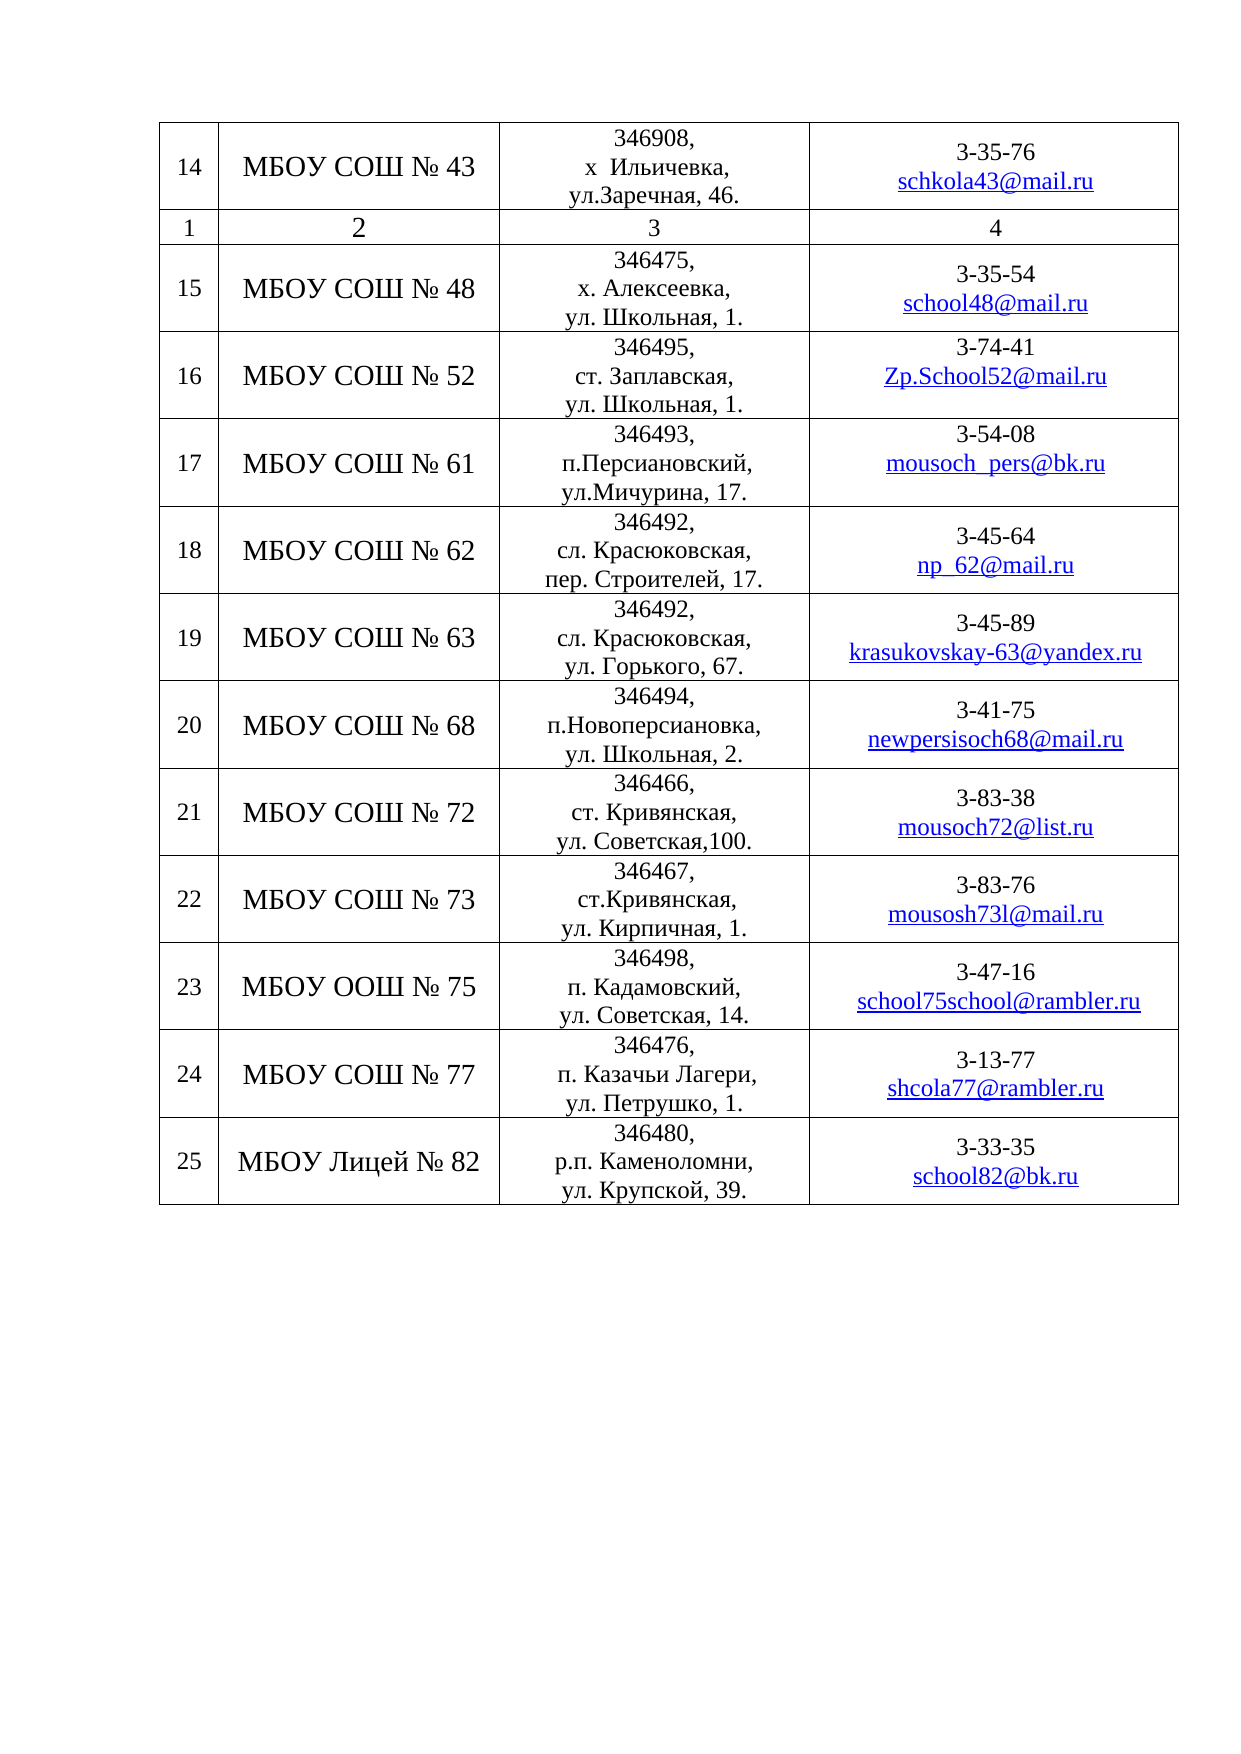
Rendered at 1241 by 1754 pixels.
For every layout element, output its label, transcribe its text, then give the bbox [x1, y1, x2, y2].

table_cell МБОУ СОШ № 43 [219, 123, 499, 209]
table_cell 3-35-76 schkola43@mail.ru [810, 123, 1178, 209]
table_cell МБОУ ООШ № 75 [219, 943, 499, 1029]
table_cell 21 [160, 769, 218, 855]
table_cell 19 [160, 594, 218, 680]
table_cell 20 [160, 681, 218, 767]
table_cell МБОУ Лицей № 82 [219, 1118, 499, 1204]
table_cell 3-45-64 np_62@mail.ru [810, 507, 1178, 593]
table_cell 3-47-16 school75school@rambler.ru [810, 943, 1178, 1029]
table_cell 346495, ст. Заплавская, ул. Школьная, 1. [500, 332, 809, 418]
table_cell 17 [160, 419, 218, 506]
table_cell 2 [219, 210, 499, 244]
table_cell 3-41-75 newpersisoch68@mail.ru [810, 681, 1178, 767]
table_cell 3-74-41 Zp.School52@mail.ru [810, 332, 1178, 418]
table_cell 346492, сл. Красюковская, ул. Горького, 67. [500, 594, 809, 680]
table_cell МБОУ СОШ № 48 [219, 245, 499, 331]
table_cell МБОУ СОШ № 61 [219, 419, 499, 506]
table_cell 3-54-08 mousoch_pers@bk.ru [810, 419, 1178, 506]
table_cell 3 [500, 210, 809, 244]
table_cell 346476, п. Казачьи Лагери, ул. Петрушко, 1. [500, 1030, 809, 1117]
table_cell 16 [160, 332, 218, 418]
table_cell 3-33-35 school82@bk.ru [810, 1118, 1178, 1204]
table_cell 3-83-38 mousoch72@list.ru [810, 769, 1178, 855]
table_cell 22 [160, 856, 218, 942]
table_cell 3-45-89 krasukovskay-63@yandex.ru [810, 594, 1178, 680]
table_cell 14 [160, 123, 218, 209]
table_cell 18 [160, 507, 218, 593]
table_cell 25 [160, 1118, 218, 1204]
table_cell 346908, х Ильичевка, ул.Заречная, 46. [500, 123, 809, 209]
table_cell 346480, р.п. Каменоломни, ул. Крупской, 39. [500, 1118, 809, 1204]
table_cell 24 [160, 1030, 218, 1117]
table_cell 346498, п. Кадамовский, ул. Советская, 14. [500, 943, 809, 1029]
table_cell 346467, ст.Кривянская, ул. Кирпичная, 1. [500, 856, 809, 942]
table_cell 346493, п.Персиановский, ул.Мичурина, 17. [500, 419, 809, 506]
table_cell 15 [160, 245, 218, 331]
table_cell 346492, сл. Красюковская, пер. Строителей, 17. [500, 507, 809, 593]
table_cell МБОУ СОШ № 52 [219, 332, 499, 418]
table_cell 346475, х. Алексеевка, ул. Школьная, 1. [500, 245, 809, 331]
table_cell 346494, п.Новоперсиановка, ул. Школьная, 2. [500, 681, 809, 767]
table_cell 4 [810, 210, 1178, 244]
table_cell 3-35-54 school48@mail.ru [810, 245, 1178, 331]
table_cell МБОУ СОШ № 62 [219, 507, 499, 593]
table_cell 346466, ст. Кривянская, ул. Советская,100. [500, 769, 809, 855]
table_cell МБОУ СОШ № 68 [219, 681, 499, 767]
table_cell 3-83-76 mousosh73l@mail.ru [810, 856, 1178, 942]
table_cell МБОУ СОШ № 73 [219, 856, 499, 942]
table_cell 1 [160, 210, 218, 244]
table_cell МБОУ СОШ № 63 [219, 594, 499, 680]
table_cell 3-13-77 shcola77@rambler.ru [810, 1030, 1178, 1117]
table_cell 23 [160, 943, 218, 1029]
table_cell МБОУ СОШ № 72 [219, 769, 499, 855]
table_cell МБОУ СОШ № 77 [219, 1030, 499, 1117]
